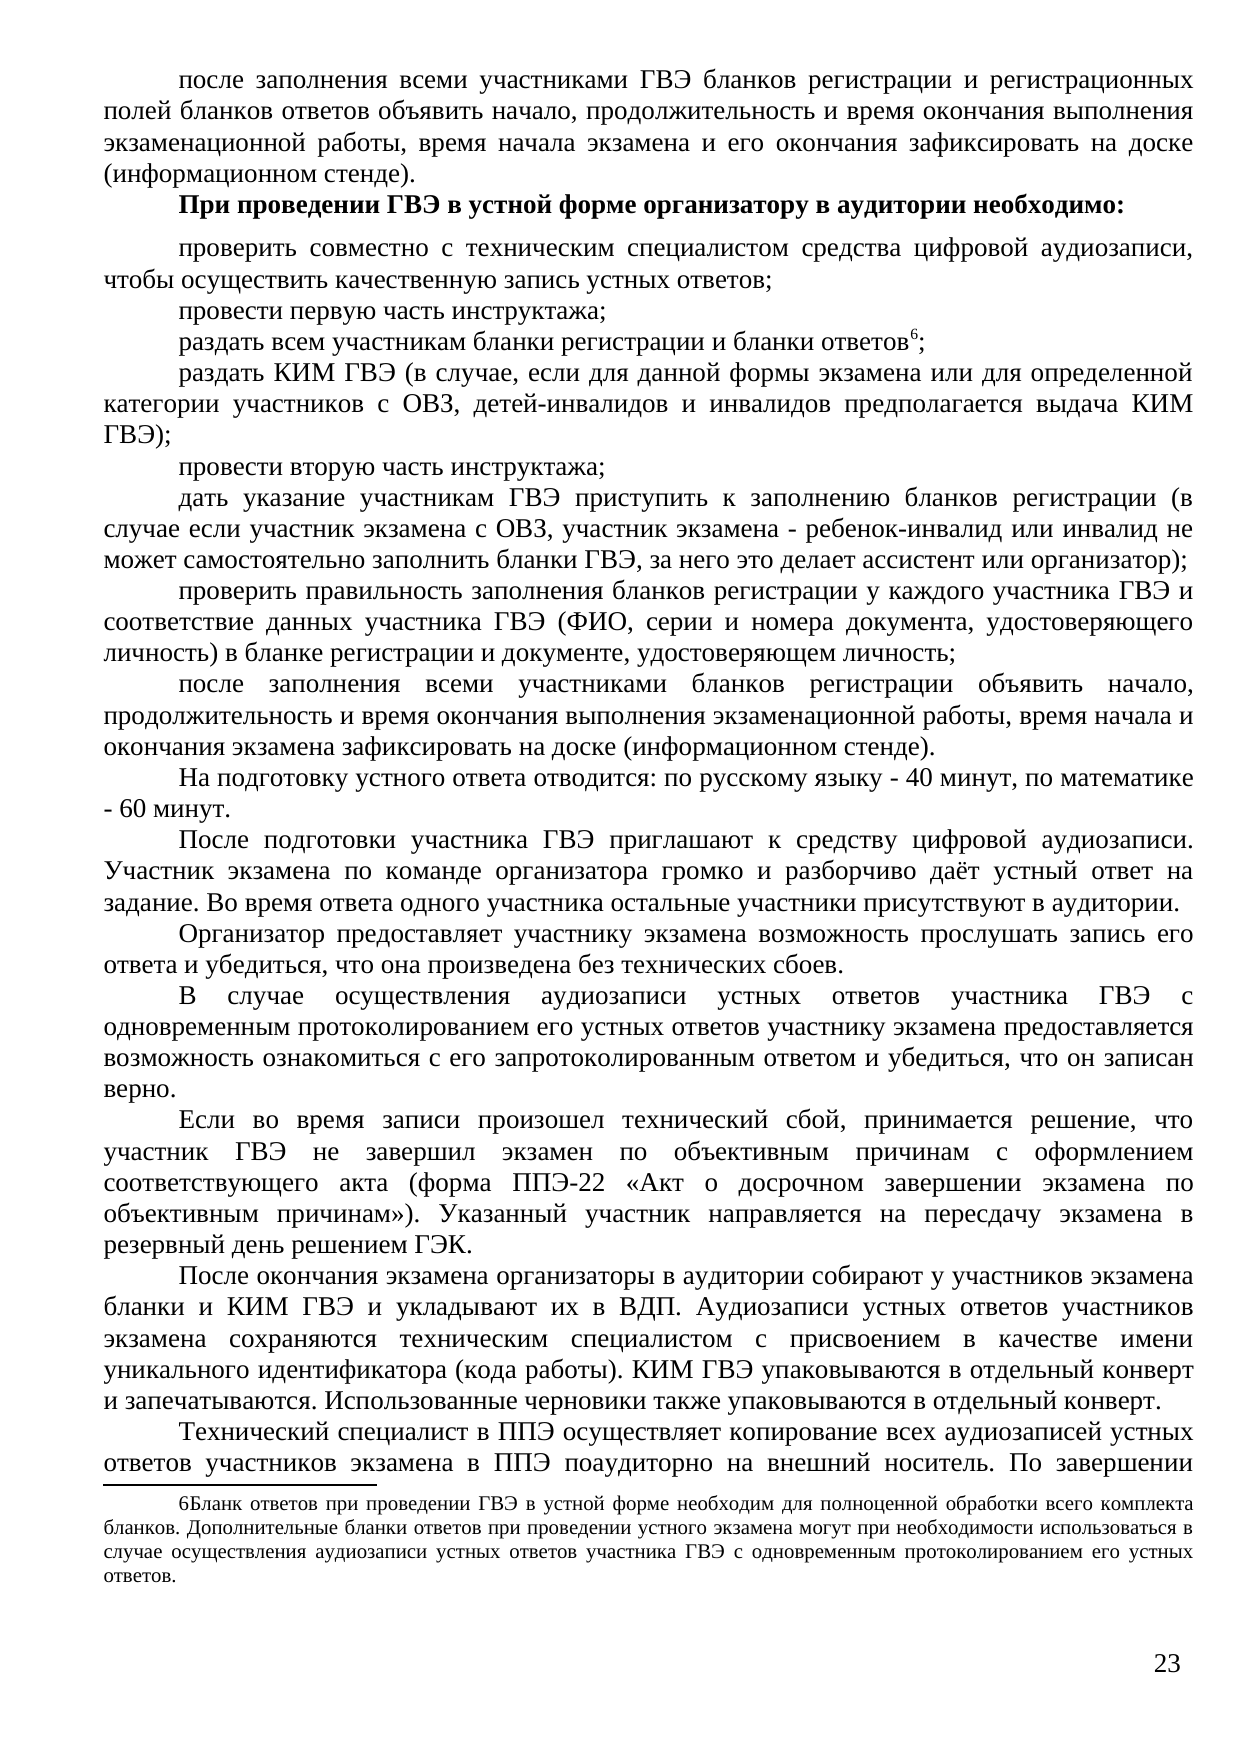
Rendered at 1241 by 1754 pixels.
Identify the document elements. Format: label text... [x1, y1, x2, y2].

text На подготовку устного ответа отводится: по русскому языку - 40 минут, по математике - 60 минут. [103, 761, 1195, 823]
text провести первую часть инструктажа; [103, 294, 1195, 325]
text дать указание участникам ГВЭ приступить к заполнению бланков регистрации (в случае если участник экзамена с ОВЗ, участник экзамена - ребенок-инвалид или инвалид не может самостоятельно заполнить бланки ГВЭ, за него это делает ассистент или организатор); [103, 481, 1195, 574]
text провести вторую часть инструктажа; [103, 449, 1195, 481]
text раздать всем участникам бланки регистрации и бланки ответов; [103, 325, 1195, 356]
text В случае осуществления аудиозаписи устных ответов участника ГВЭ с одновременным протоколированием его устных ответов участнику экзамена предоставляется возможность ознакомиться с его запротоколированным ответом и убедиться, что он записан верно. [103, 979, 1195, 1104]
text После окончания экзамена организаторы в аудитории собирают у участников экзамена бланки и КИМ ГВЭ и укладывают их в ВДП. Аудиозаписи устных ответов участников экзамена сохраняются техническим специалистом с присвоением в качестве имени уникального идентификатора (кода работы). КИМ ГВЭ упаковываются в отдельный конверт и запечатываются. Использованные черновики также упаковываются в отдельный конверт. [103, 1259, 1195, 1415]
text проверить правильность заполнения бланков регистрации у каждого участника ГВЭ и соответствие данных участника ГВЭ (ФИО, серии и номера документа, удостоверяющего личность) в бланке регистрации и документе, удостоверяющем личность; [103, 574, 1195, 668]
text После подготовки участника ГВЭ приглашают к средству цифровой аудиозаписи. Участник экзамена по команде организатора громко и разборчиво даёт устный ответ на задание. Во время ответа одного участника остальные участники присутствуют в аудитории. [103, 823, 1195, 917]
text Организатор предоставляет участнику экзамена возможность прослушать запись его ответа и убедиться, что она произведена без технических сбоев. [103, 917, 1195, 979]
text после заполнения всеми участниками бланков регистрации объявить начало, продолжительность и время окончания выполнения экзаменационной работы, время начала и окончания экзамена зафиксировать на доске (информационном стенде). [103, 668, 1195, 761]
text При проведении ГВЭ в устной форме организатору в аудитории необходимо: [103, 188, 1195, 219]
text проверить совместно с техническим специалистом средства цифровой аудиозаписи, чтобы осуществить качественную запись устных ответов; [103, 232, 1195, 294]
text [103, 1415, 1195, 1477]
text Если во время записи произошел технический сбой, принимается решение, что участник ГВЭ не завершил экзамен по объективным причинам с оформлением соответствующего акта (форма ППЭ-22 «Акт о досрочном завершении экзамена по объективным причинам»). Указанный участник направляется на пересдачу экзамена в резервный день решением ГЭК. [103, 1104, 1195, 1259]
text после заполнения всеми участниками ГВЭ бланков регистрации и регистрационных полей бланков ответов объявить начало, продолжительность и время окончания выполнения экзаменационной работы, время начала экзамена и его окончания зафиксировать на доске (информационном стенде). [103, 63, 1195, 188]
